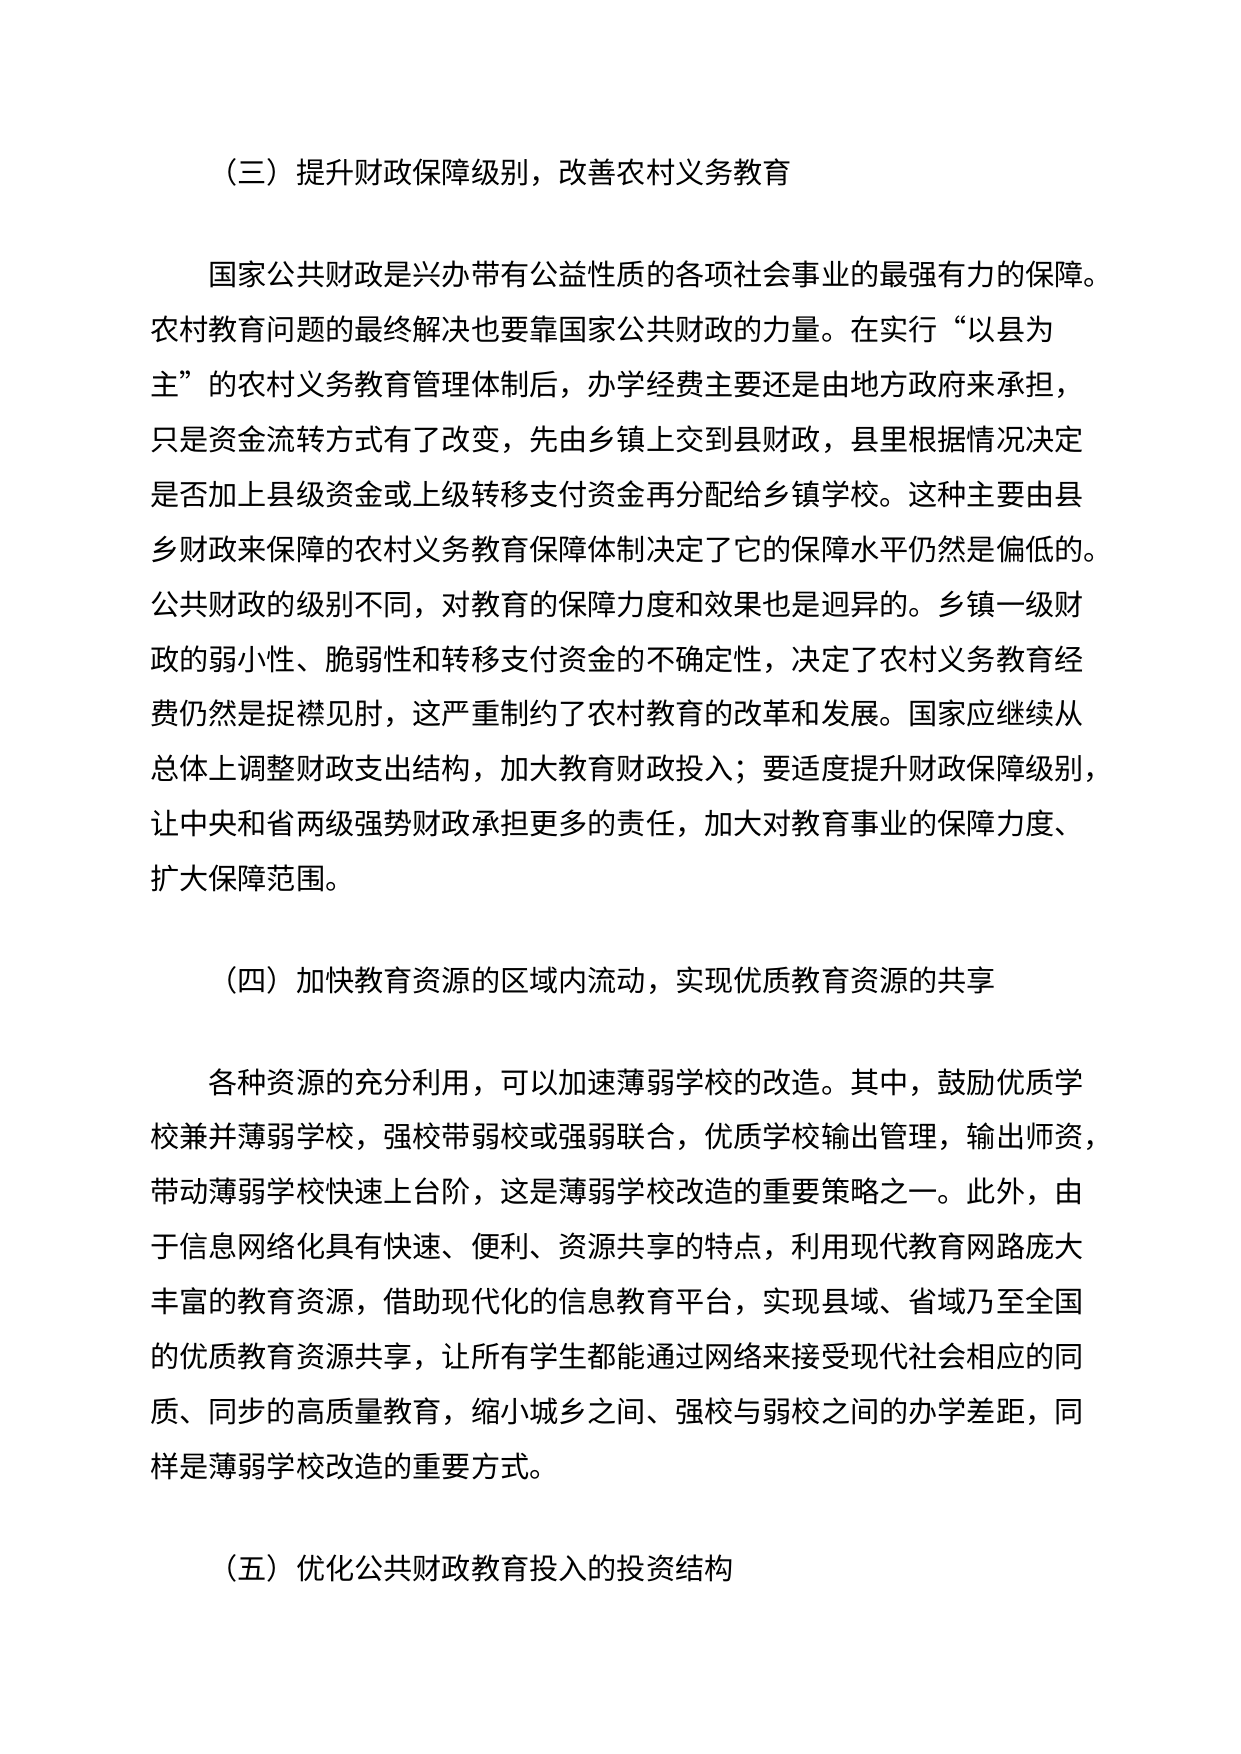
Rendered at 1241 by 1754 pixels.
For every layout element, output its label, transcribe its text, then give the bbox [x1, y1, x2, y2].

text （四）加快教育资源的区域内流动，实现优质教育资源的共享 [150, 957, 1090, 1000]
text 国家公共财政是兴办带有公益性质的各项社会事业的最强有力的保障。农村教育问题的最终解决也要靠国家公共财政的力量。在实行“以县为主”的农村义务教育管理体制后，办学经费主要还是由地方政府来承担，只是资金流转方式有了改变，先由乡镇上交到县财政，县里根据情况决定是否加上县级资金或上级转移支付资金再分配给乡镇学校。这种主要由县乡财政来保障的农村义务教育保障体制决定了它的保障水平仍然是偏低的。公共财政的级别不同，对教育的保障力度和效果也是迥异的。乡镇一级财政的弱小性、脆弱性和转移支付资金的不确定性，决定了农村义务教育经费仍然是捉襟见肘，这严重制约了农村教育的改革和发展。国家应继续从总体上调整财政支出结构，加大教育财政投入；要适度提升财政保障级别，让中央和省两级强势财政承担更多的责任，加大对教育事业的保障力度、扩大保障范围。 [150, 252, 1090, 898]
text 各种资源的充分利用，可以加速薄弱学校的改造。其中，鼓励优质学校兼并薄弱学校，强校带弱校或强弱联合，优质学校输出管理，输出师资，带动薄弱学校快速上台阶，这是薄弱学校改造的重要策略之一。此外，由于信息网络化具有快速、便利、资源共享的特点，利用现代教育网路庞大丰富的教育资源，借助现代化的信息教育平台，实现县域、省域乃至全国的优质教育资源共享，让所有学生都能通过网络来接受现代社会相应的同质、同步的高质量教育，缩小城乡之间、强校与弱校之间的办学差距，同样是薄弱学校改造的重要方式。 [150, 1059, 1090, 1486]
text （三）提升财政保障级别，改善农村义务教育 [150, 150, 1090, 192]
text （五）优化公共财政教育投入的投资结构 [150, 1545, 1090, 1587]
